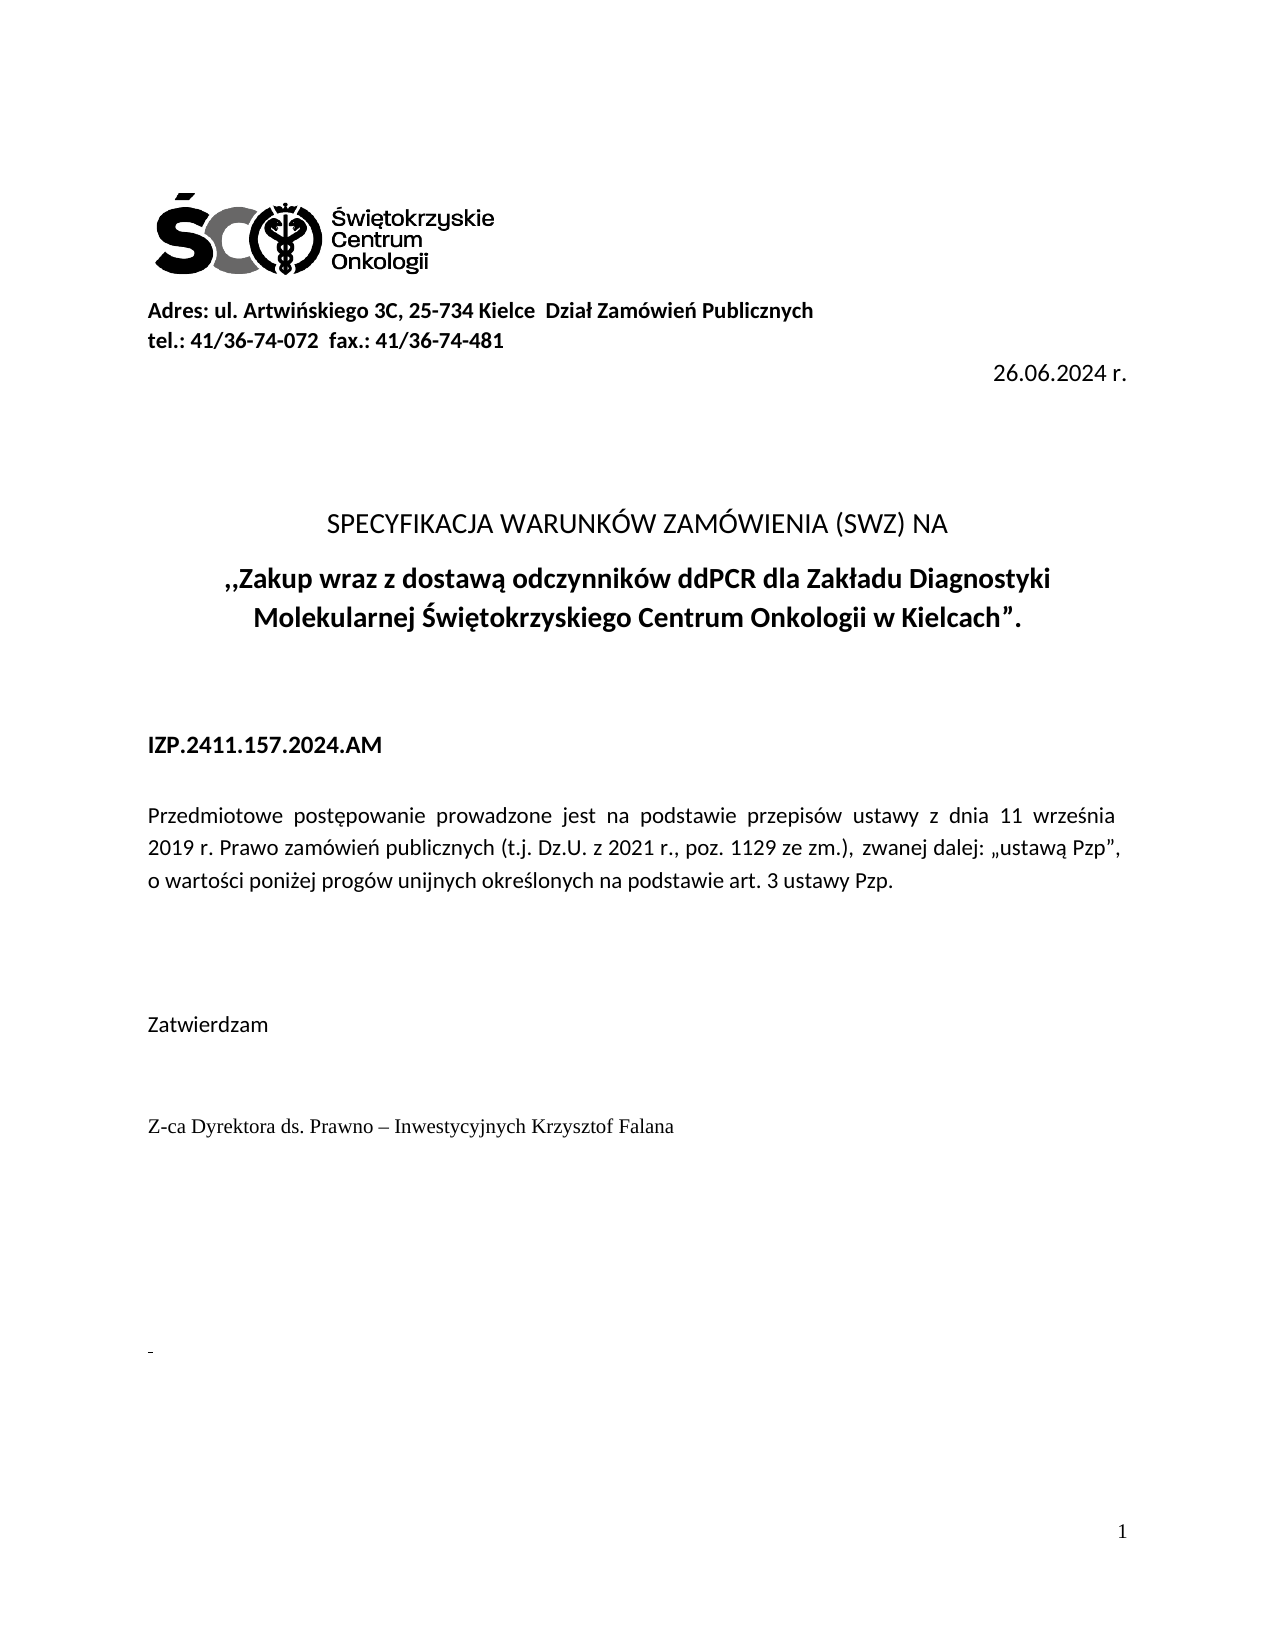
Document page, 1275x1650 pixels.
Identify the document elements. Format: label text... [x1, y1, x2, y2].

text IZP.2411.157.2024.AM [148, 729, 1157, 760]
text Przedmiotowe postępowanie prowadzone jest na podstawie przepisów ustawy z dnia 11 września 2019 r. Prawo zamówień publicznych (t.j. Dz.U. z 2021 r., poz. 1129 ze zm.), zwanej dalej: „ustawą Pzp”, o wartości poniżej progów unijnych określonych na podstawie art. 3 ustawy Pzp. [148, 801, 1127, 894]
text Zatwierdzam [148, 1010, 1127, 1038]
picture [152, 190, 497, 278]
text 26.06.2024 r. [148, 357, 1127, 387]
text Z-ca Dyrektora ds. Prawno – Inwestycyjnych Krzysztof Falana [148, 1114, 1127, 1138]
text tel.: 41/36-74-072 fax.: 41/36-74-481 [148, 327, 1127, 354]
text Adres: ul. Artwińskiego , 25-734 Kielce Dział Zamówień Publicznych [148, 296, 1127, 324]
text ,,Zakup wraz z dostawą odczynników ddPCR dla Zakładu Diagnostyki Molekularnej Świętokrzyskiego Centrum Onkologii w Kielcach”. [148, 561, 1127, 635]
text SPECYFIKACJA WARUNKÓW ZAMÓWIENIA (SWZ) NA [148, 506, 1127, 541]
